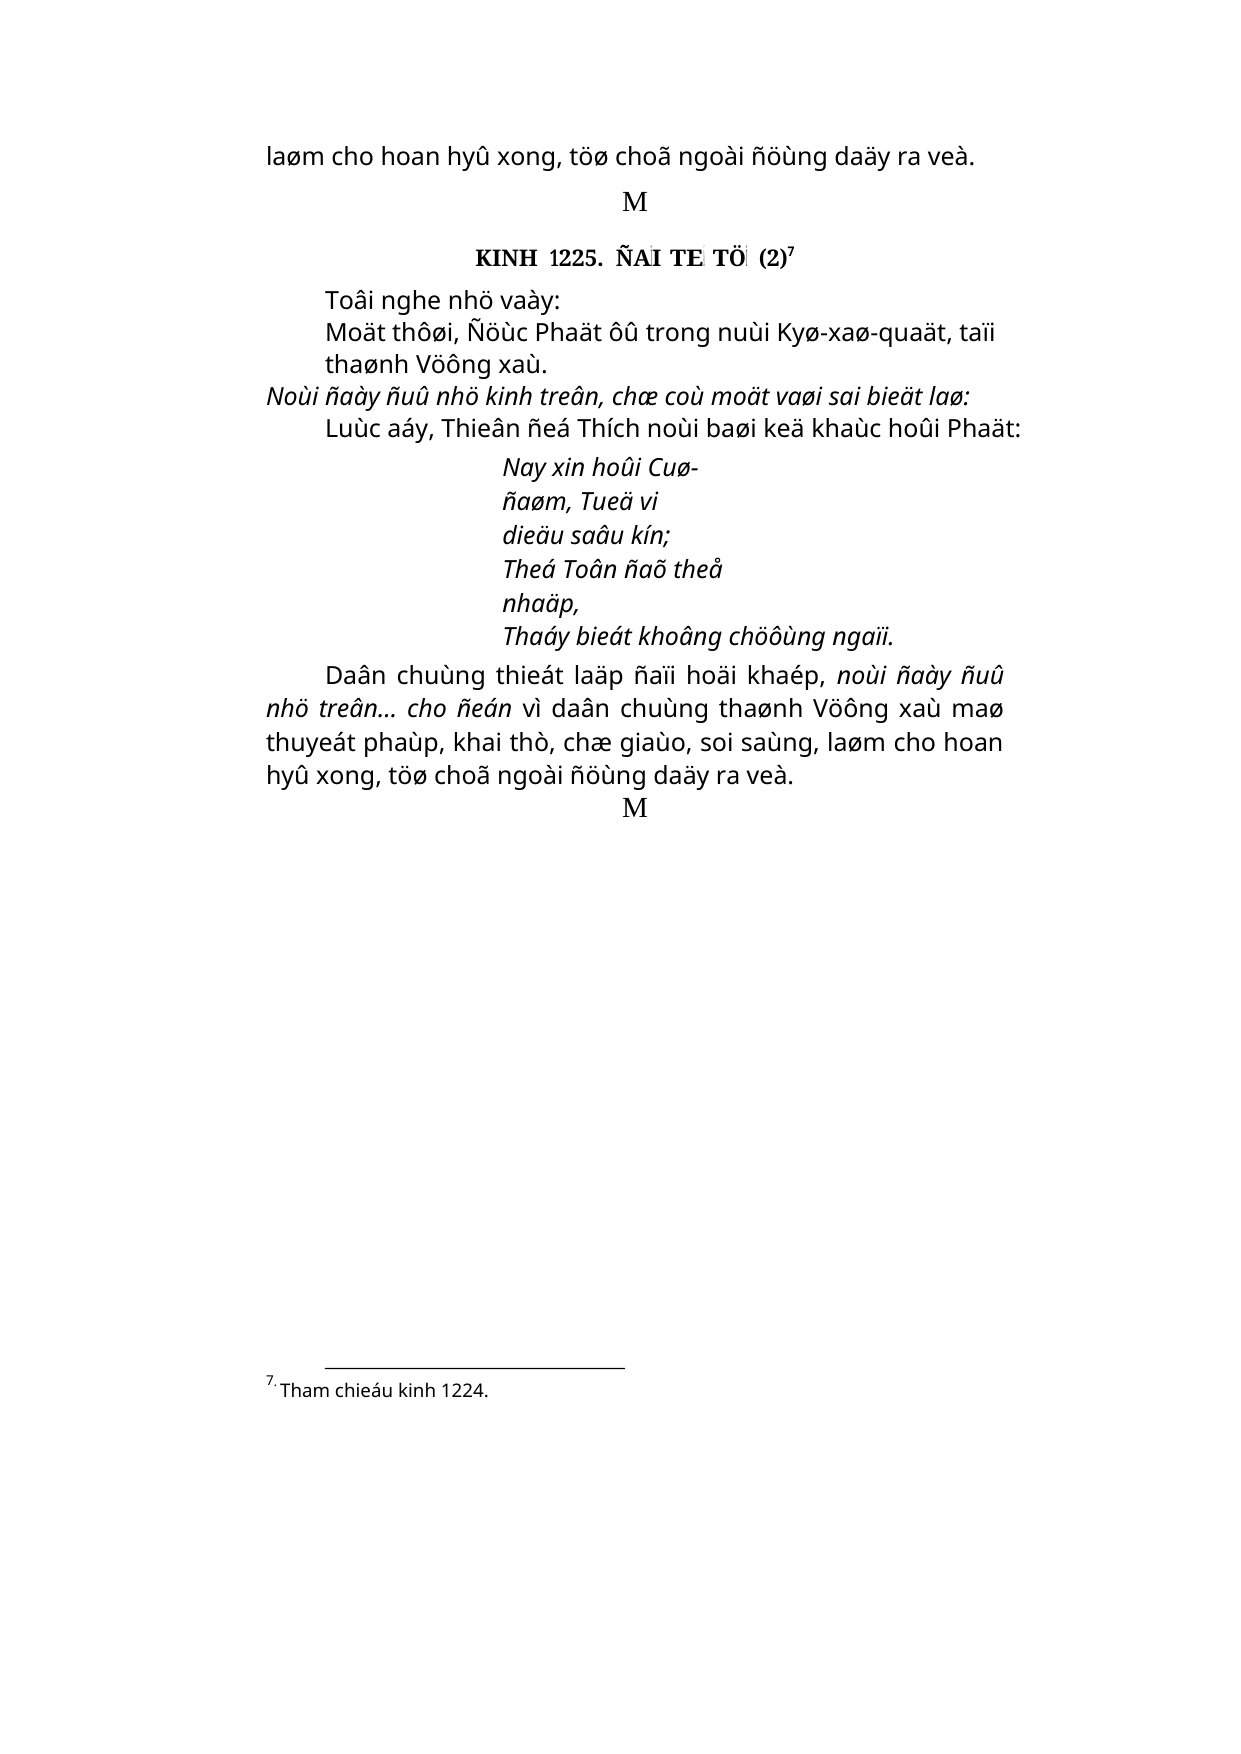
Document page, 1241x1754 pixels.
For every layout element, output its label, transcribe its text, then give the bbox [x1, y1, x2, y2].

text Nay xin hoûi Cuø-ñaøm, Tueä vi dieäu saâu kín; Theá Toân ñaõ theå nhaäp, [502, 450, 723, 620]
subtitle M [204, 184, 1065, 217]
text Noùi ñaày ñuû nhö kinh treân, chæ coù moät vaøi sai bieät laø: [266, 380, 1065, 412]
text laøm cho hoan hyû xong, töø choã ngoài ñöùng daäy ra veà. [266, 138, 1065, 172]
text Toâi nghe nhö vaày: [325, 284, 1065, 316]
text Thaáy bieát khoâng chöôùng ngaïi. [502, 620, 1065, 652]
text Daân chuùng thieát laäp ñaïi hoäi khaép, noùi ñaày ñuû nhö treân… cho ñeán vì daân chuùng thaønh Vöông xaù maø thuyeát phaùp, khai thò, chæ giaùo, soi saùng, laøm cho hoan hyû xong, töø choã ngoài ñöùng daäy ra veà. [266, 658, 1004, 792]
subtitle M [204, 792, 1065, 824]
text Moät thôøi, Ñöùc Phaät ôû trong nuùi Kyø-xaø-quaät, taïi thaønh Vöông xaù. [325, 316, 1065, 380]
text 7. Tham chieáu kinh 1224. [266, 1370, 1065, 1403]
text KINH 1225. ÑAÏI TEÁ TÖÏ (2)7 [449, 242, 821, 273]
text Luùc aáy, Thieân ñeá Thích noùi baøi keä khaùc hoûi Phaät: [325, 412, 1065, 444]
